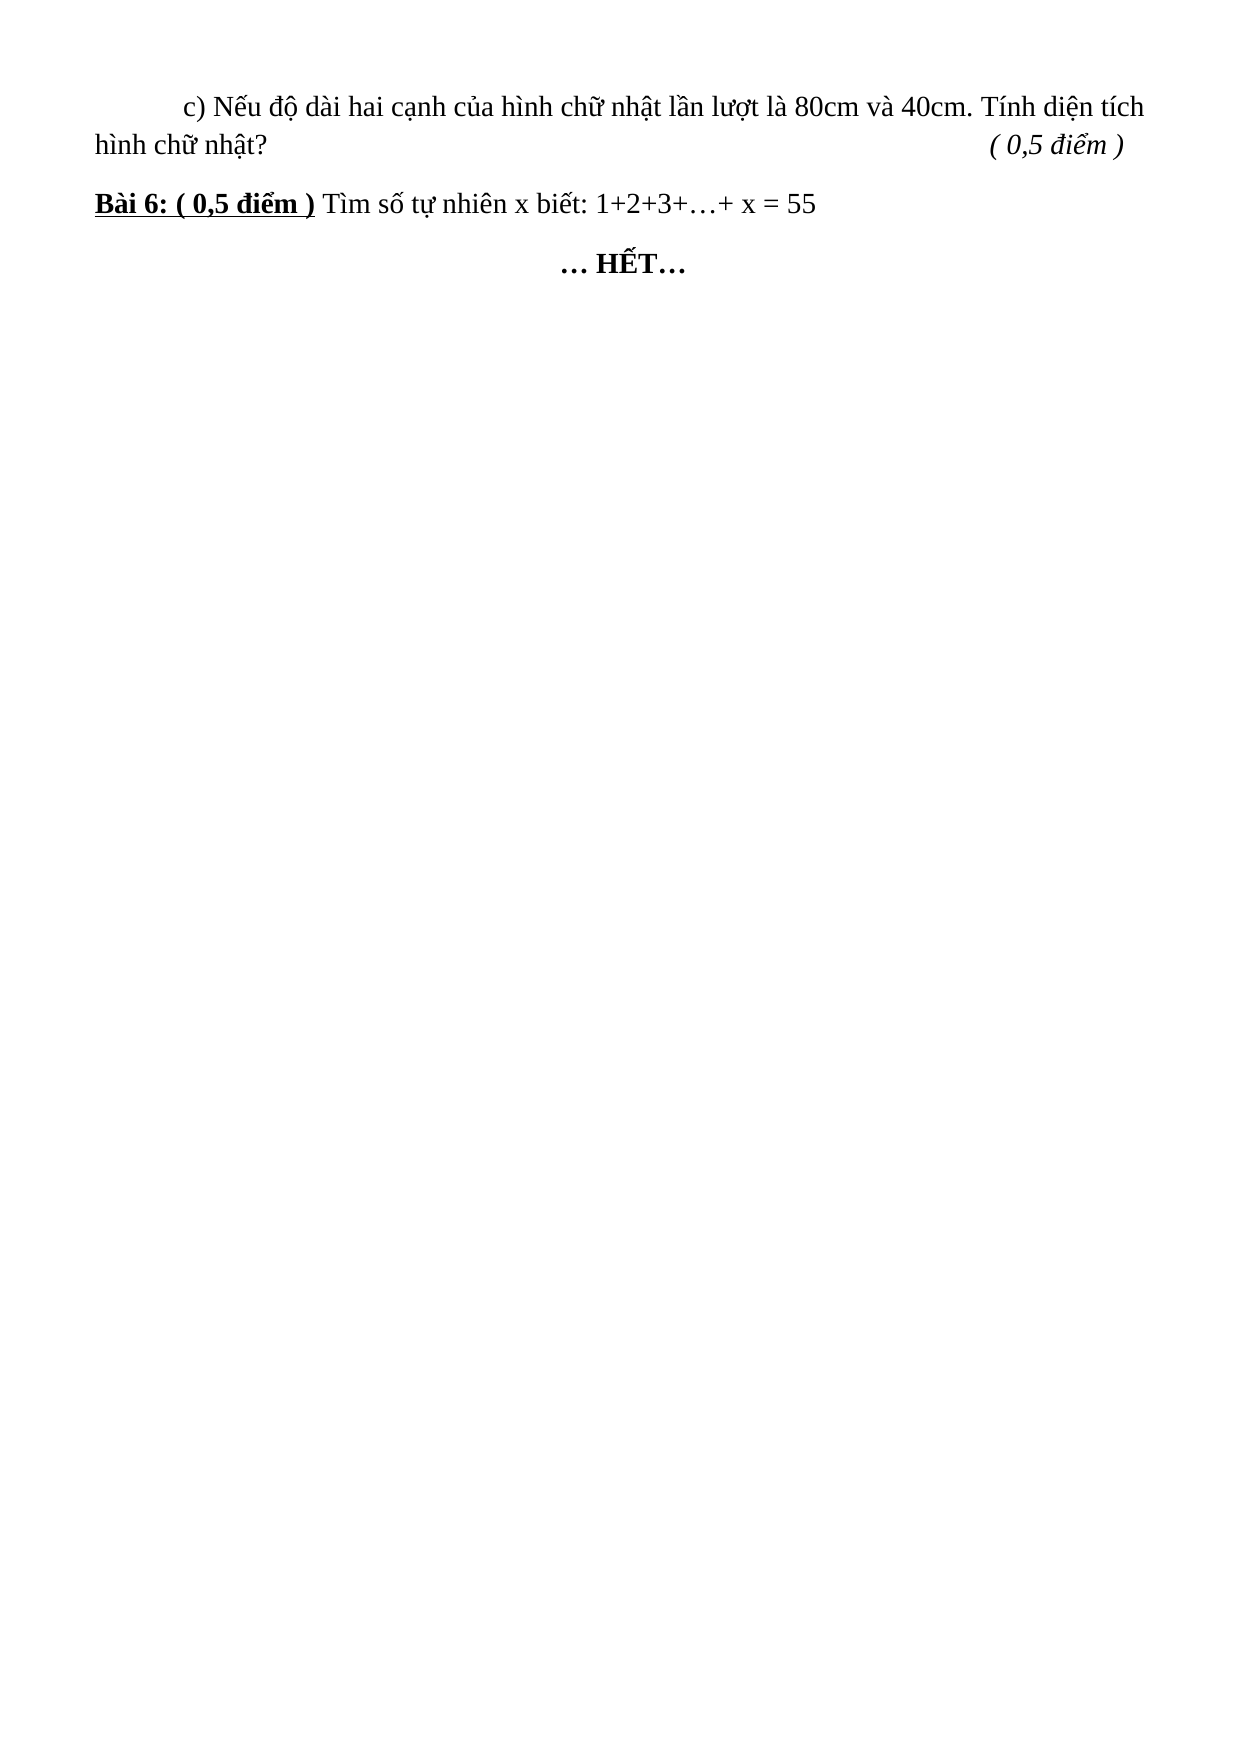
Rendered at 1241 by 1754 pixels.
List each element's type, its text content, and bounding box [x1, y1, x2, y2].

text c) Nếu độ dài hai cạnh của hình chữ nhật lần lượt là 80cm và 40cm. Tính diện tích hình chữ nhật? ( 0,5 điểm ) [94, 89, 1152, 161]
text … HẾT… [94, 246, 1152, 279]
text Bài 6: ( 0,5 điểm ) Tìm số tự nhiên x biết: 1+2+3+…+ x = 55 [94, 187, 1152, 220]
